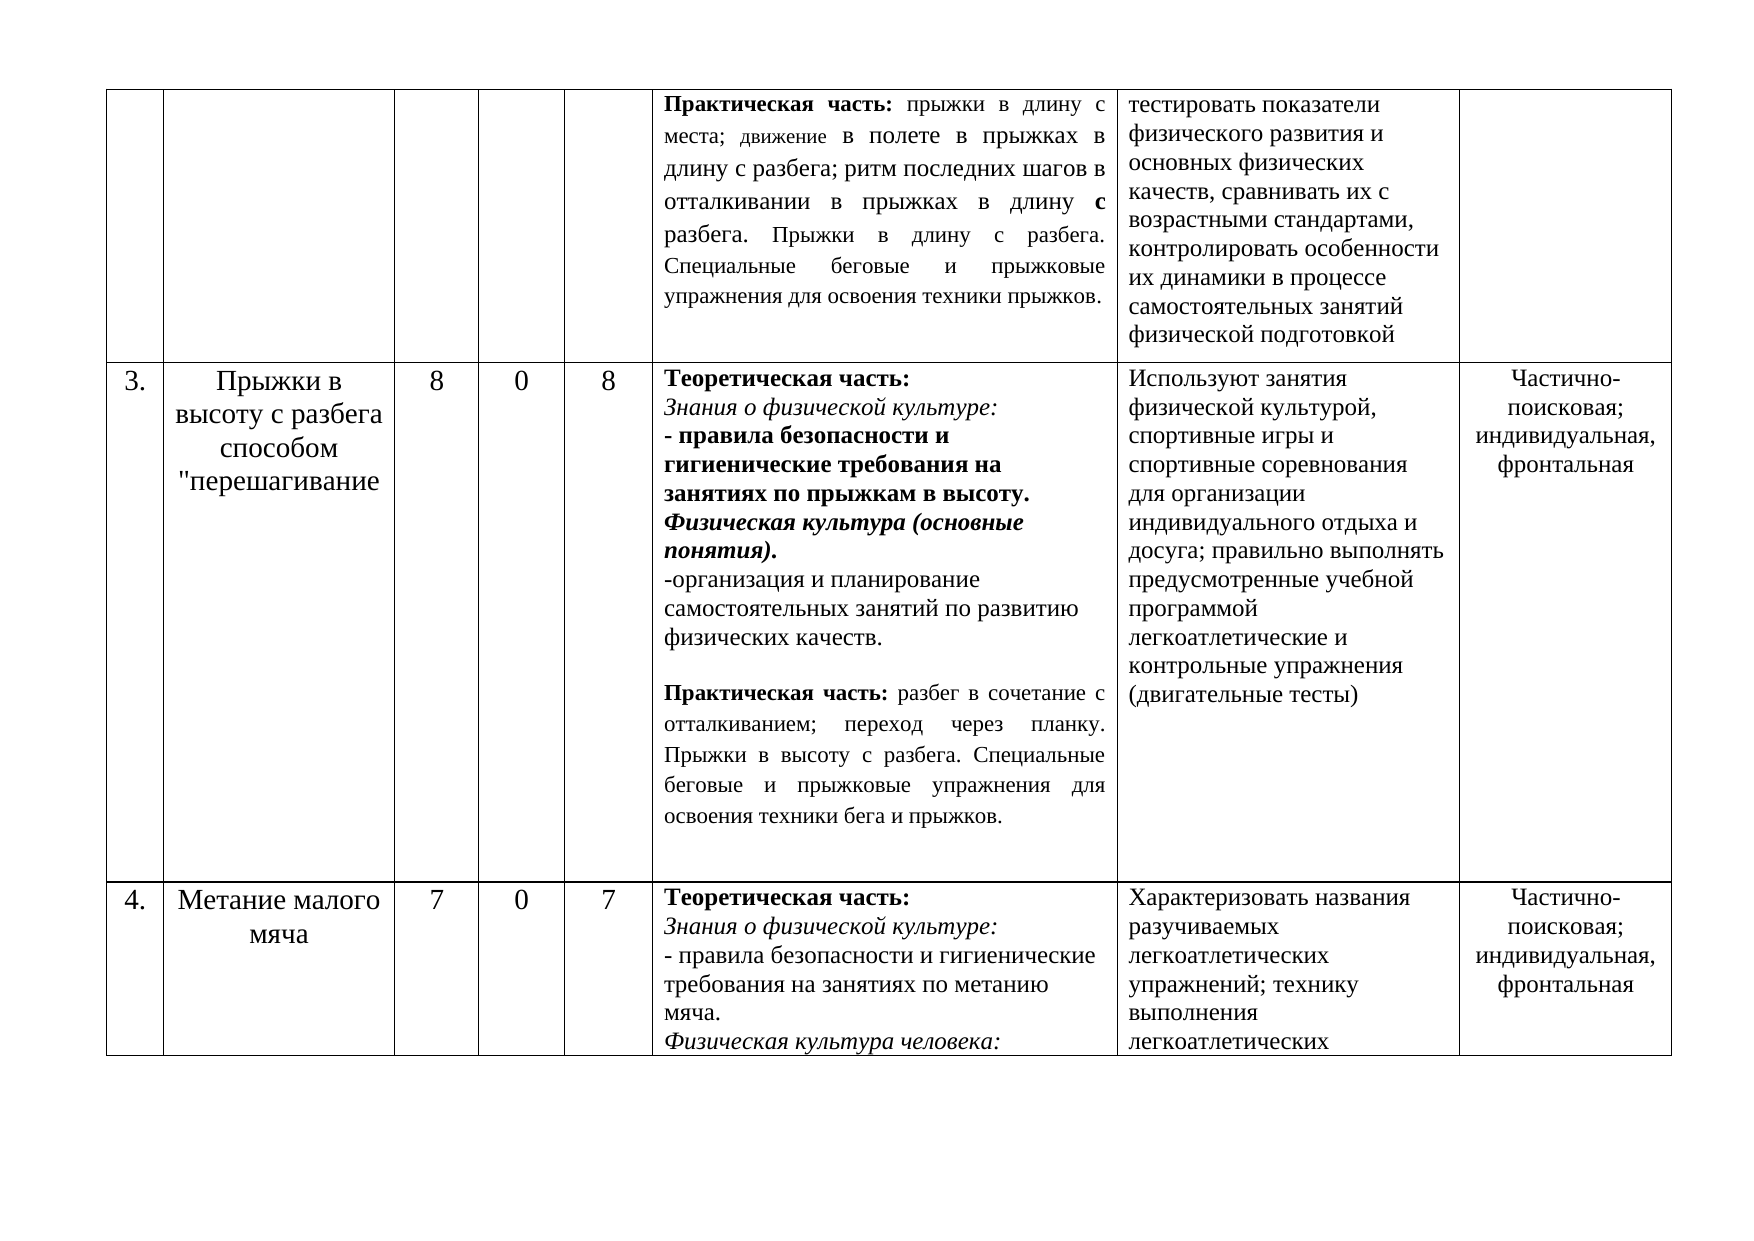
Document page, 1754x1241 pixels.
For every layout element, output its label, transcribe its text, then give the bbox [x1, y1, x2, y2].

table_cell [653, 90, 1117, 362]
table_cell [653, 883, 1117, 1055]
table_cell Метание малого мяча [164, 883, 394, 1055]
table_cell 0 [479, 90, 564, 362]
table_cell 3. [107, 363, 163, 881]
table_cell 8 [565, 90, 652, 362]
table_cell Используют занятия физической культурой, спортивные игры и спортивные соревнования для организации индивидуального отдыха и досуга; правильно выполнять предусмотренные учебной программой легкоатлетические и контрольные упражнения (двигательные тесты) [1118, 363, 1459, 881]
table_cell Прыжки в высоту с разбега способом "перешагивание [164, 363, 394, 881]
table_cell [1118, 883, 1459, 1055]
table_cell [1460, 883, 1671, 1055]
table_cell Теоретическая часть: Знания о физической культуре: - правила безопасности и гигиенические требования на занятиях по прыжкам в высоту. Физическая культура (основные понятия). -организация и планирование самостоятельных занятий по развитию физических качеств. Практическая часть: разбег в сочетание с отталкиванием; переход через планку. Прыжки в высоту с разбега. Специальные беговые и прыжковые упражнения для освоения техники бега и прыжков. [653, 363, 1117, 881]
table_cell Частично- поисковая; индивидуальная, фронтальная [1460, 363, 1671, 881]
table_cell 4. [107, 883, 163, 1055]
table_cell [1118, 90, 1459, 362]
table_cell 0 [479, 883, 564, 1055]
table_cell 7 [565, 883, 652, 1055]
table_cell 0 [479, 363, 564, 881]
table_cell 2. [107, 90, 163, 362]
table_cell 8 [565, 363, 652, 881]
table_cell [164, 90, 394, 362]
table_cell 8 [395, 363, 478, 881]
table_cell 7 [395, 883, 478, 1055]
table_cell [1460, 90, 1671, 362]
table_cell 8 [395, 90, 478, 362]
